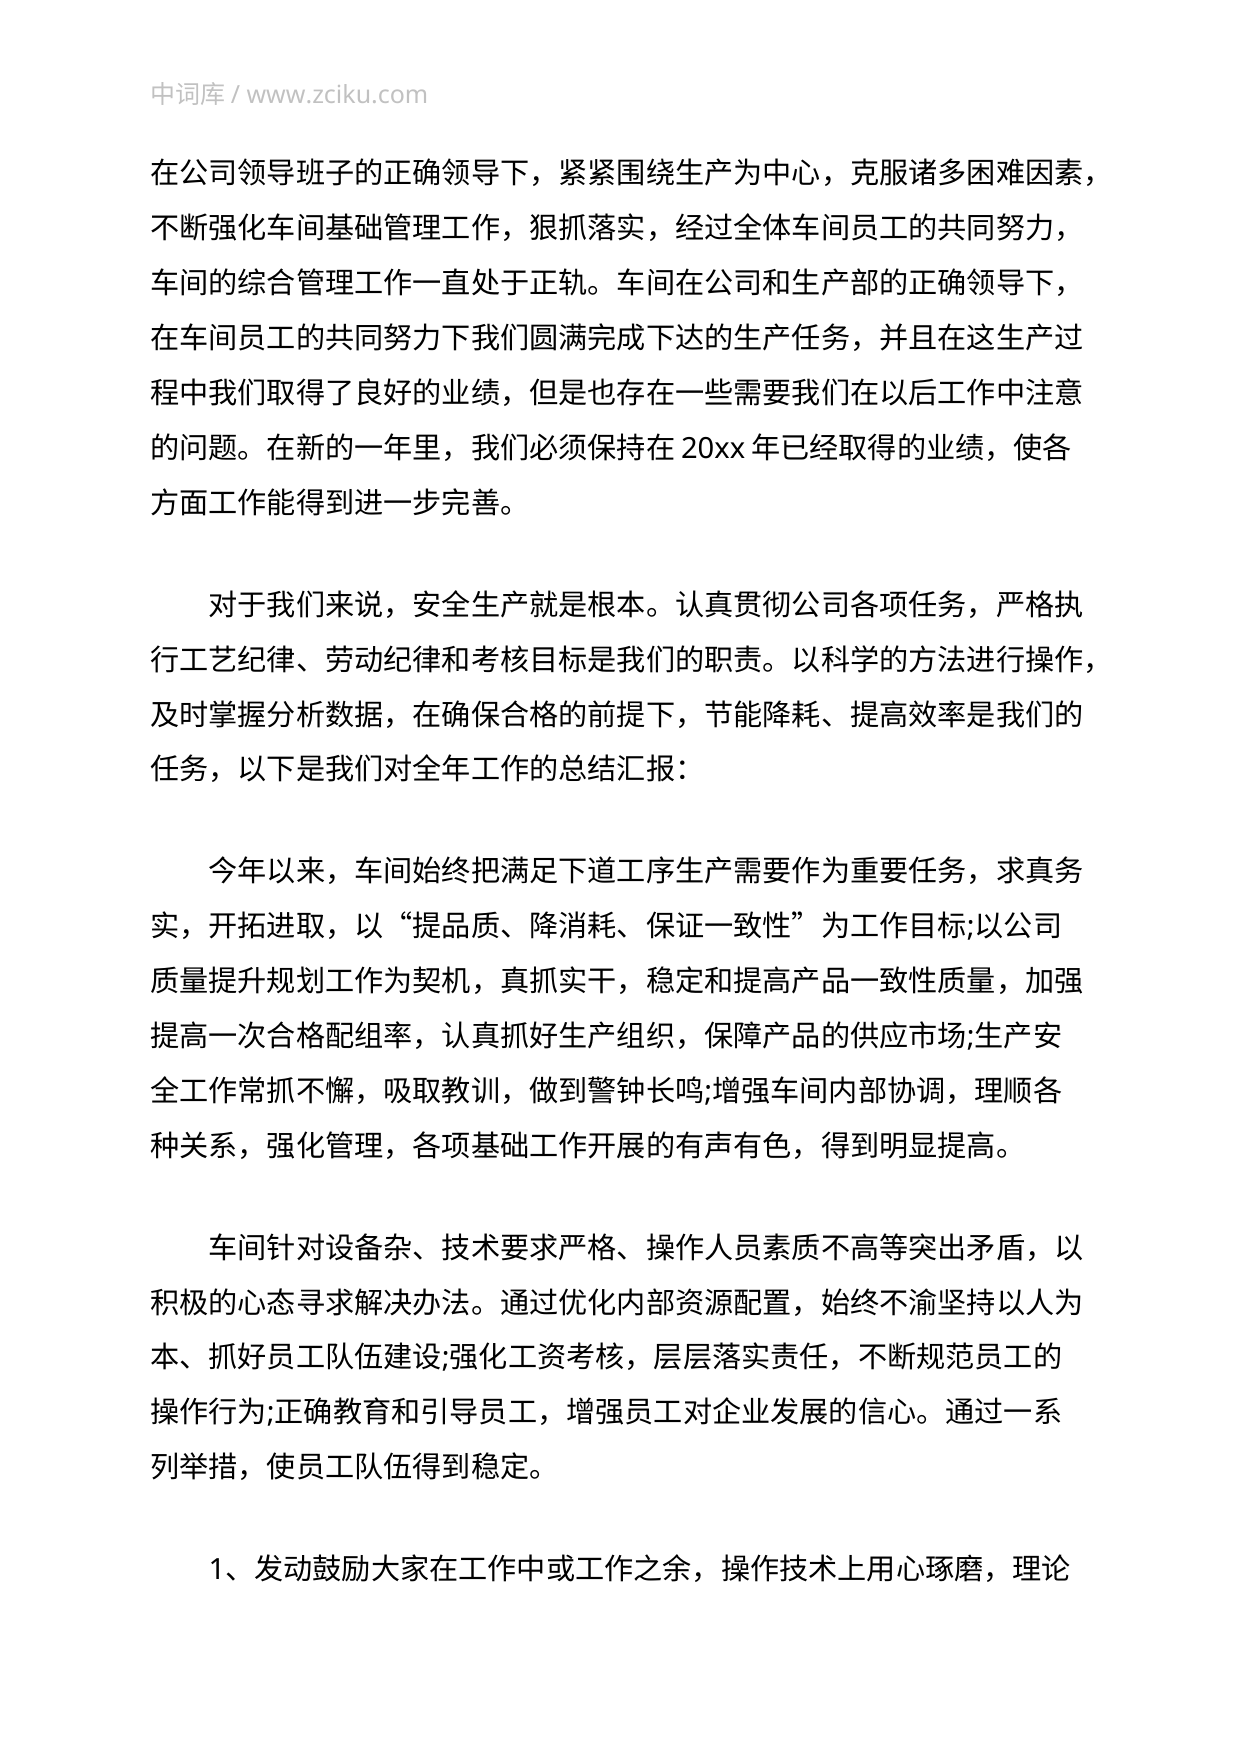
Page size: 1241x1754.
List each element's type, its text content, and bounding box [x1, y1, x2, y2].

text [150, 1546, 1090, 1588]
text 今年以来，车间始终把满足下道工序生产需要作为重要任务，求真务实，开拓进取，以“提品质、降消耗、保证一致性”为工作目标;以公司质量提升规划工作为契机，真抓实干，稳定和提高产品一致性质量，加强提高一次合格配组率，认真抓好生产组织，保障产品的供应市场;生产安全工作常抓不懈，吸取教训，做到警钟长鸣;增强车间内部协调，理顺各种关系，强化管理，各项基础工作开展的有声有色，得到明显提高。 [150, 848, 1090, 1165]
text 对于我们来说，安全生产就是根本。认真贯彻公司各项任务，严格执行工艺纪律、劳动纪律和考核目标是我们的职责。以科学的方法进行操作，及时掌握分析数据，在确保合格的前提下，节能降耗、提高效率是我们的任务，以下是我们对全年工作的总结汇报： [150, 581, 1090, 788]
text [150, 150, 1090, 522]
text 车间针对设备杂、技术要求严格、操作人员素质不高等突出矛盾，以积极的心态寻求解决办法。通过优化内部资源配置，始终不渝坚持以人为本、抓好员工队伍建设;强化工资考核，层层落实责任，不断规范员工的操作行为;正确教育和引导员工，增强员工对企业发展的信心。通过一系列举措，使员工队伍得到稳定。 [150, 1224, 1090, 1486]
